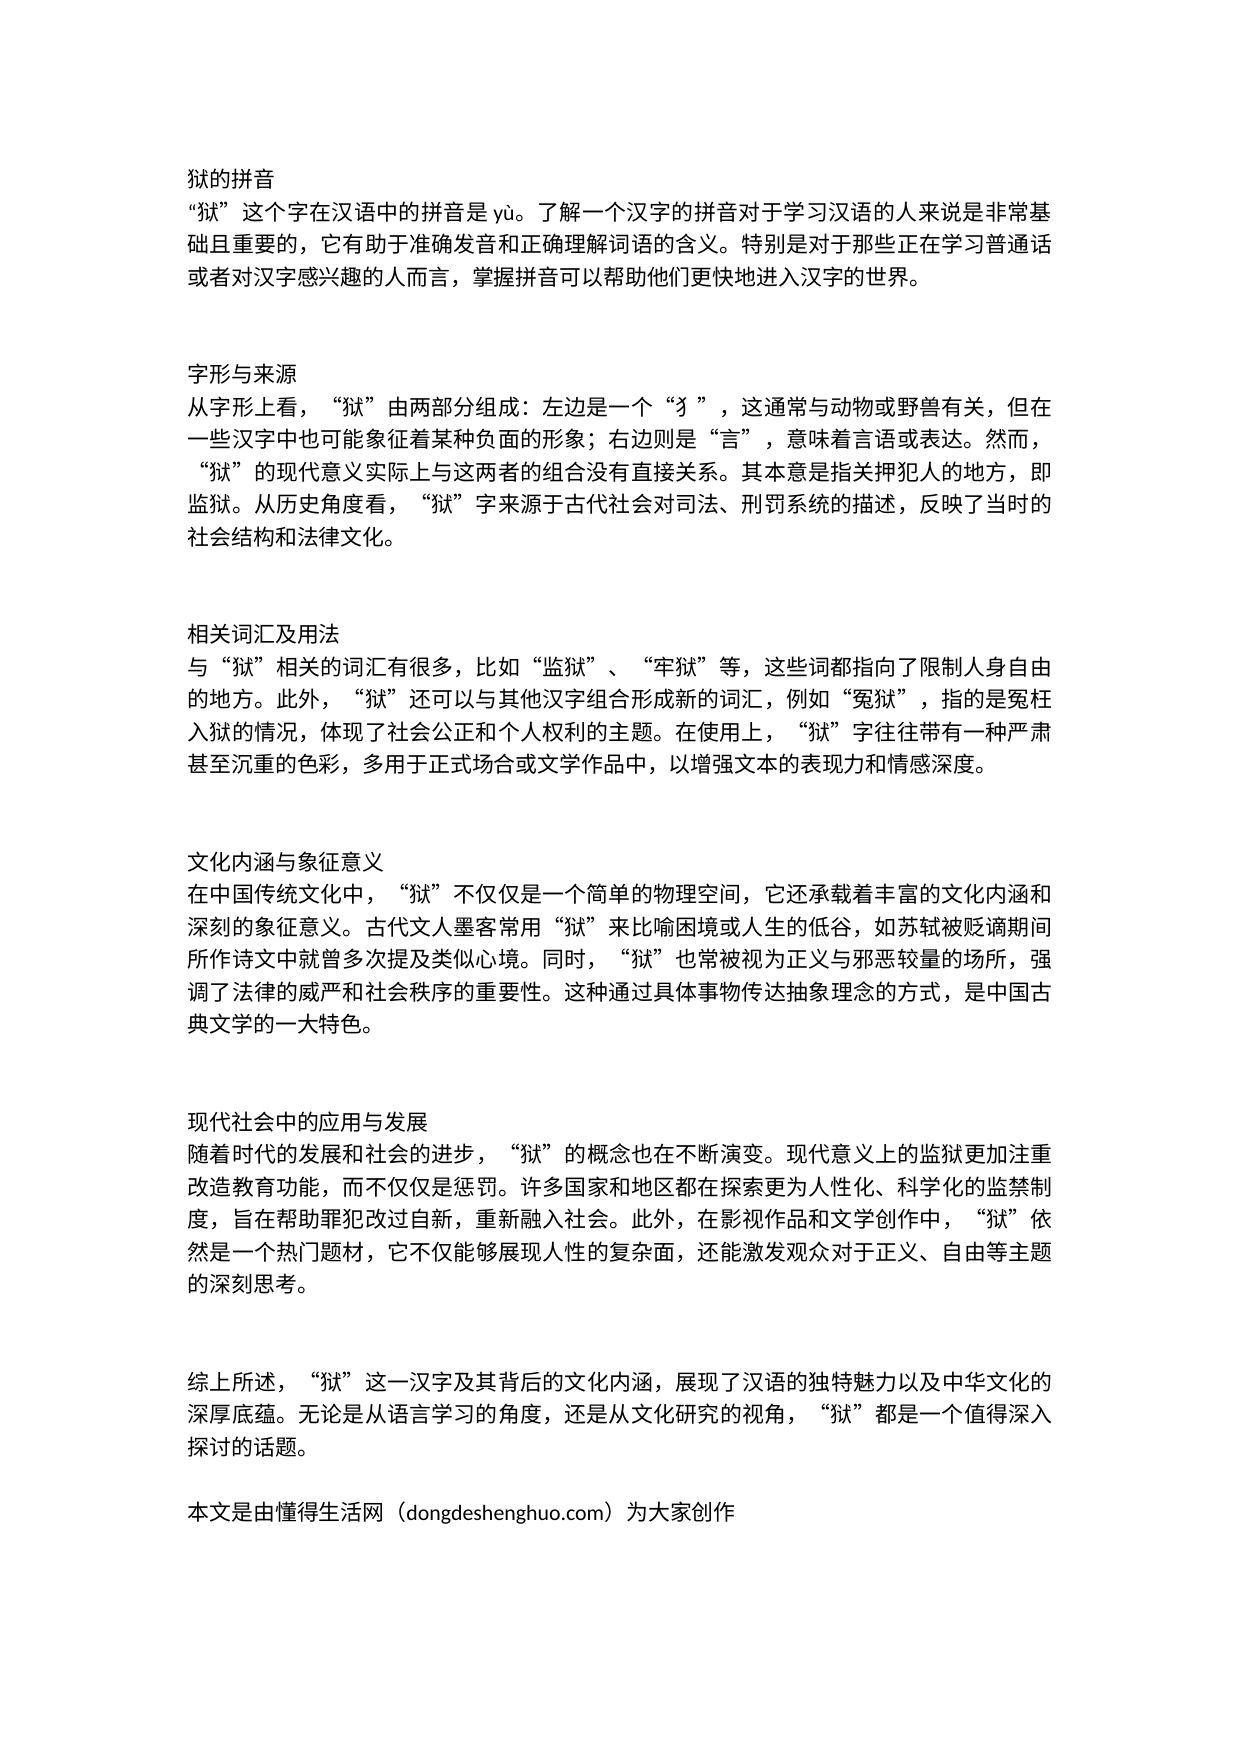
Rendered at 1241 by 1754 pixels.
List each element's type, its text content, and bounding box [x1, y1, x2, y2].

text 从字形上看，“狱”由两部分组成：左边是一个“犭”，这通常与动物或野兽有关，但在一些汉字中也可能象征着某种负面的形象；右边则是“言”，意味着言语或表达。然而，“狱”的现代意义实际上与这两者的组合没有直接关系。其本意是指关押犯人的地方，即监狱。从历史角度看，“狱”字来源于古代社会对司法、刑罚系统的描述，反映了当时的社会结构和法律文化。 [187, 389, 1053, 552]
text 字形与来源 [187, 357, 1053, 389]
text 综上所述，“狱”这一汉字及其背后的文化内涵，展现了汉语的独特魅力以及中华文化的深厚底蕴。无论是从语言学习的角度，还是从文化研究的视角，“狱”都是一个值得深入探讨的话题。 [187, 1364, 1053, 1462]
text 本文是由懂得生活网（dongdeshenghuo.com）为大家创作 [187, 1494, 1053, 1527]
text 文化内涵与象征意义 [187, 844, 1053, 877]
text 狱的拼音 [187, 162, 1053, 194]
text 随着时代的发展和社会的进步，“狱”的概念也在不断演变。现代意义上的监狱更加注重改造教育功能，而不仅仅是惩罚。许多国家和地区都在探索更为人性化、科学化的监禁制度，旨在帮助罪犯改过自新，重新融入社会。此外，在影视作品和文学创作中，“狱”依然是一个热门题材，它不仅能够展现人性的复杂面，还能激发观众对于正义、自由等主题的深刻思考。 [187, 1137, 1053, 1299]
text 在中国传统文化中，“狱”不仅仅是一个简单的物理空间，它还承载着丰富的文化内涵和深刻的象征意义。古代文人墨客常用“狱”来比喻困境或人生的低谷，如苏轼被贬谪期间所作诗文中就曾多次提及类似心境。同时，“狱”也常被视为正义与邪恶较量的场所，强调了法律的威严和社会秩序的重要性。这种通过具体事物传达抽象理念的方式，是中国古典文学的一大特色。 [187, 877, 1053, 1039]
text 现代社会中的应用与发展 [187, 1104, 1053, 1137]
text 与“狱”相关的词汇有很多，比如“监狱”、“牢狱”等，这些词都指向了限制人身自由的地方。此外，“狱”还可以与其他汉字组合形成新的词汇，例如“冤狱”，指的是冤枉入狱的情况，体现了社会公正和个人权利的主题。在使用上，“狱”字往往带有一种严肃甚至沉重的色彩，多用于正式场合或文学作品中，以增强文本的表现力和情感深度。 [187, 649, 1053, 779]
text 相关词汇及用法 [187, 617, 1053, 649]
text “狱”这个字在汉语中的拼音是yù。了解一个汉字的拼音对于学习汉语的人来说是非常基础且重要的，它有助于准确发音和正确理解词语的含义。特别是对于那些正在学习普通话或者对汉字感兴趣的人而言，掌握拼音可以帮助他们更快地进入汉字的世界。 [187, 194, 1053, 292]
